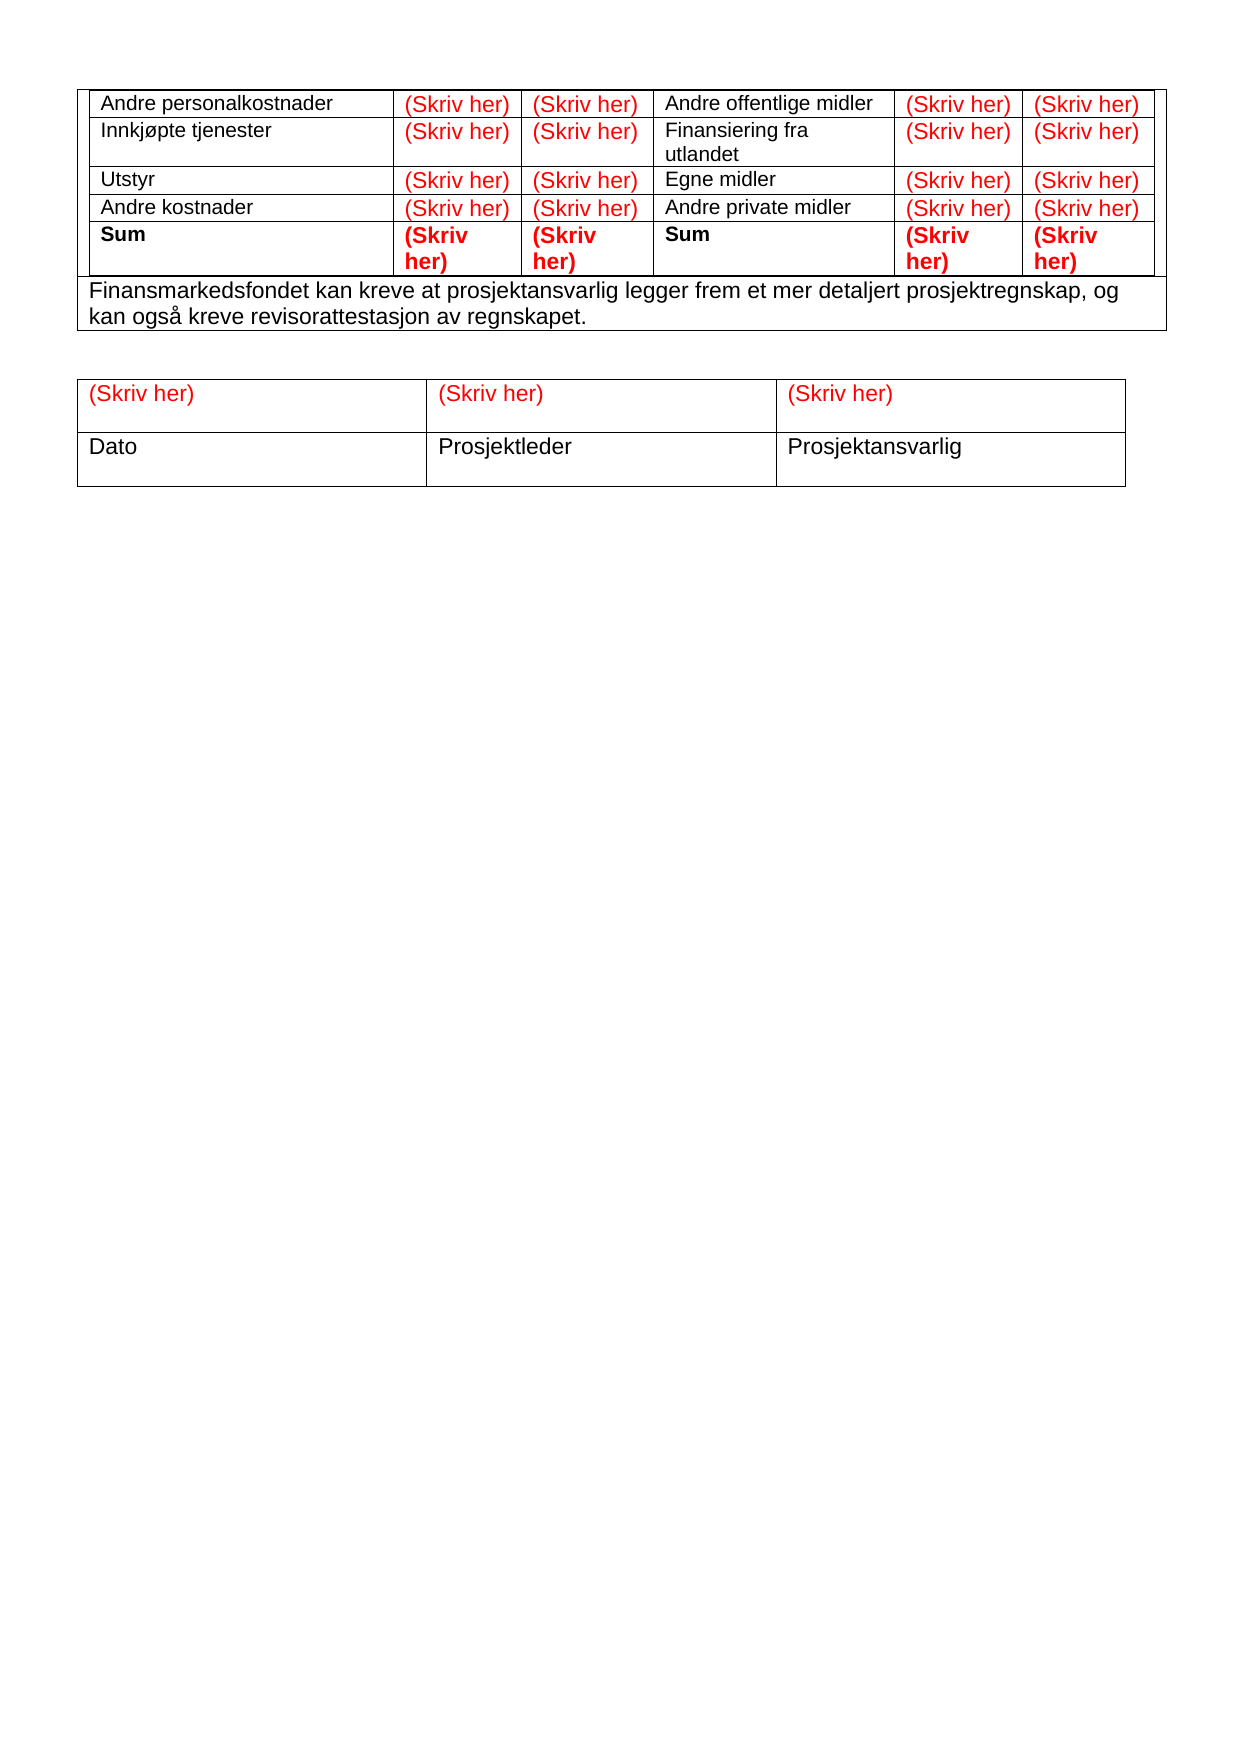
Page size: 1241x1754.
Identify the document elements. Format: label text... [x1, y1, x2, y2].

table_cell [1155, 90, 1166, 276]
table_header (Skriv her) [427, 380, 776, 432]
table_cell [895, 91, 1022, 117]
table_cell [394, 195, 521, 221]
table_cell [394, 91, 521, 117]
table_cell [78, 90, 89, 276]
table_cell [654, 118, 894, 166]
table_cell Dato [78, 433, 426, 486]
table_cell [1023, 195, 1154, 221]
table_cell [394, 118, 521, 166]
table_cell [522, 118, 653, 166]
table_cell [895, 195, 1022, 221]
table_cell [1023, 118, 1154, 166]
table_cell [654, 195, 894, 221]
table_cell [1023, 91, 1154, 117]
table_cell [90, 167, 393, 194]
table_cell Prosjektansvarlig [777, 433, 1125, 486]
table_cell [654, 222, 894, 275]
table_cell [1023, 222, 1154, 275]
table_cell [394, 222, 521, 275]
table_cell [895, 222, 1022, 275]
table_cell [394, 167, 521, 194]
table_header (Skriv her) [78, 380, 426, 432]
table_cell [90, 91, 393, 117]
table_cell [895, 118, 1022, 166]
table_cell [90, 195, 393, 221]
table_cell [90, 222, 393, 275]
table_cell Finansmarkedsfondet kan kreve at prosjektansvarlig legger frem et mer detaljert prosjektregnskap, og kan også kreve revisorattestasjon av regnskapet. [78, 277, 1166, 329]
table_cell [654, 91, 894, 117]
table_cell [654, 167, 894, 194]
table_cell [522, 167, 653, 194]
table_header (Skriv her) [777, 380, 1125, 432]
table_cell [1023, 167, 1154, 194]
table_cell [895, 167, 1022, 194]
table_cell [90, 118, 393, 166]
table_cell [522, 222, 653, 275]
table_cell [522, 195, 653, 221]
table_cell Prosjektleder [427, 433, 776, 486]
table_cell [522, 91, 653, 117]
